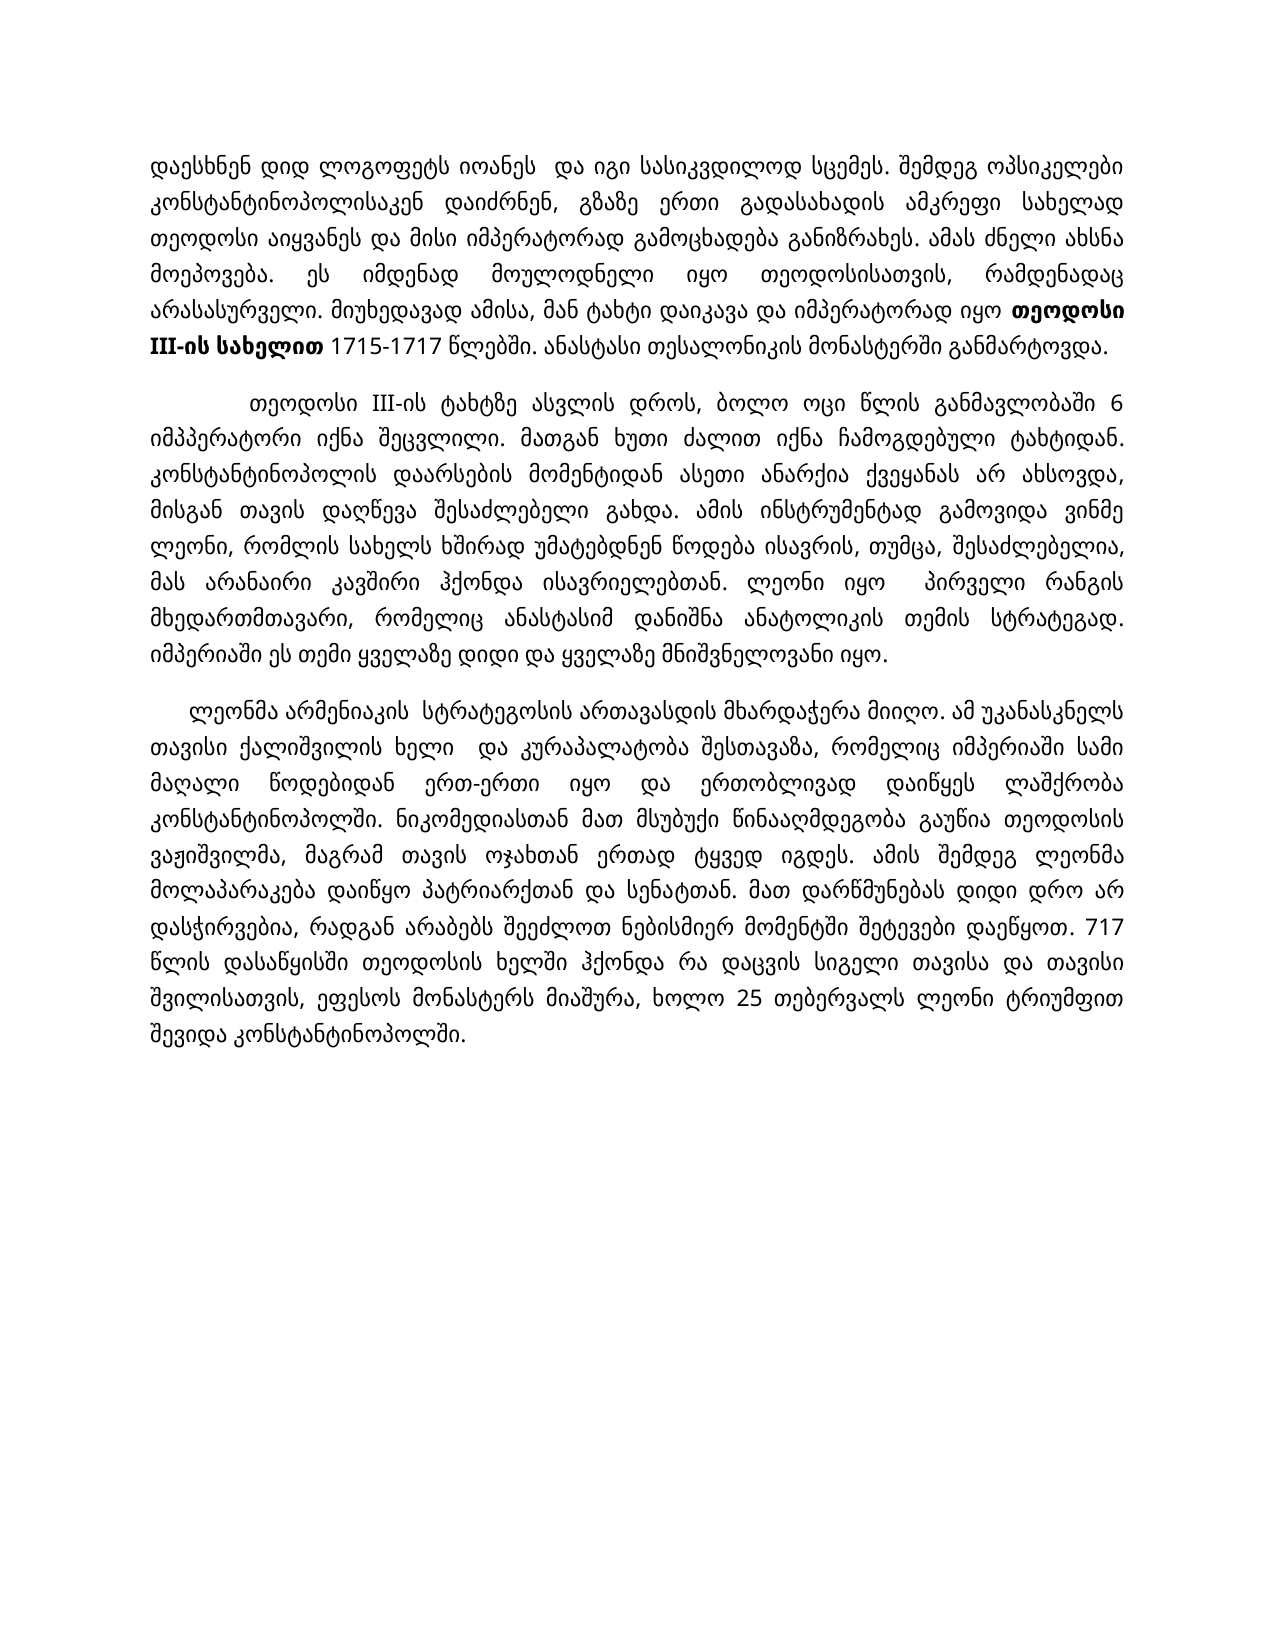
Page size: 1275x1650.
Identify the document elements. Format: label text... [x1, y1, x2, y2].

text თეოდოსი III-ის ტახტზე ასვლის დროს, ბოლო ოცი წლის განმავლობაში 6 იმპპერატორი იქნა შეცვლილი. მათგან ხუთი ძალით იქნა ჩამოგდებული ტახტიდან. კონსტანტინოპოლის დაარსების მომენტიდან ასეთი ანარქია ქვეყანას არ ახსოვდა, მისგან თავის დაღწევა შესაძლებელი გახდა. ამის ინსტრუმენტად გამოვიდა ვინმე ლეონი, რომლის სახელს ხშირად უმატებდნენ წოდება ისავრის, თუმცა, შესაძლებელია, მას არანაირი კავშირი ჰქონდა ისავრიელებთან. ლეონი იყო პირველი რანგის მხედართმთავარი, რომელიც ანასტასიმ დანიშნა ანატოლიკის თემის სტრატეგად. იმპერიაში ეს თემი ყველაზე დიდი და ყველაზე მნიშვნელოვანი იყო. [150, 386, 1125, 669]
text ლეონმა არმენიაკის სტრატეგოსის ართავასდის მხარდაჭერა მიიღო. ამ უკანასკნელს თავისი ქალიშვილის ხელი და კურაპალატობა შესთავაზა, რომელიც იმპერიაში სამი მაღალი წოდებიდან ერთ-ერთი იყო და ერთობლივად დაიწყეს ლაშქრობა კონსტანტინოპოლში. ნიკომედიასთან მათ მსუბუქი წინააღმდეგობა გაუწია თეოდოსის ვაჟიშვილმა, მაგრამ თავის ოჯახთან ერთად ტყვედ იგდეს. ამის შემდეგ ლეონმა მოლაპარაკება დაიწყო პატრიარქთან და სენატთან. მათ დარწმუნებას დიდი დრო არ დასჭირვებია, რადგან არაბებს შეეძლოთ ნებისმიერ მომენტში შეტევები დაეწყოთ. 717 წლის დასაწყისში თეოდოსის ხელში ჰქონდა რა დაცვის სიგელი თავისა და თავისი შვილისათვის, ეფესოს მონასტერს მიაშურა, ხოლო 25 თებერვალს ლეონი ტრიუმფით შევიდა კონსტანტინოპოლში. [150, 695, 1125, 1049]
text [150, 150, 1125, 361]
